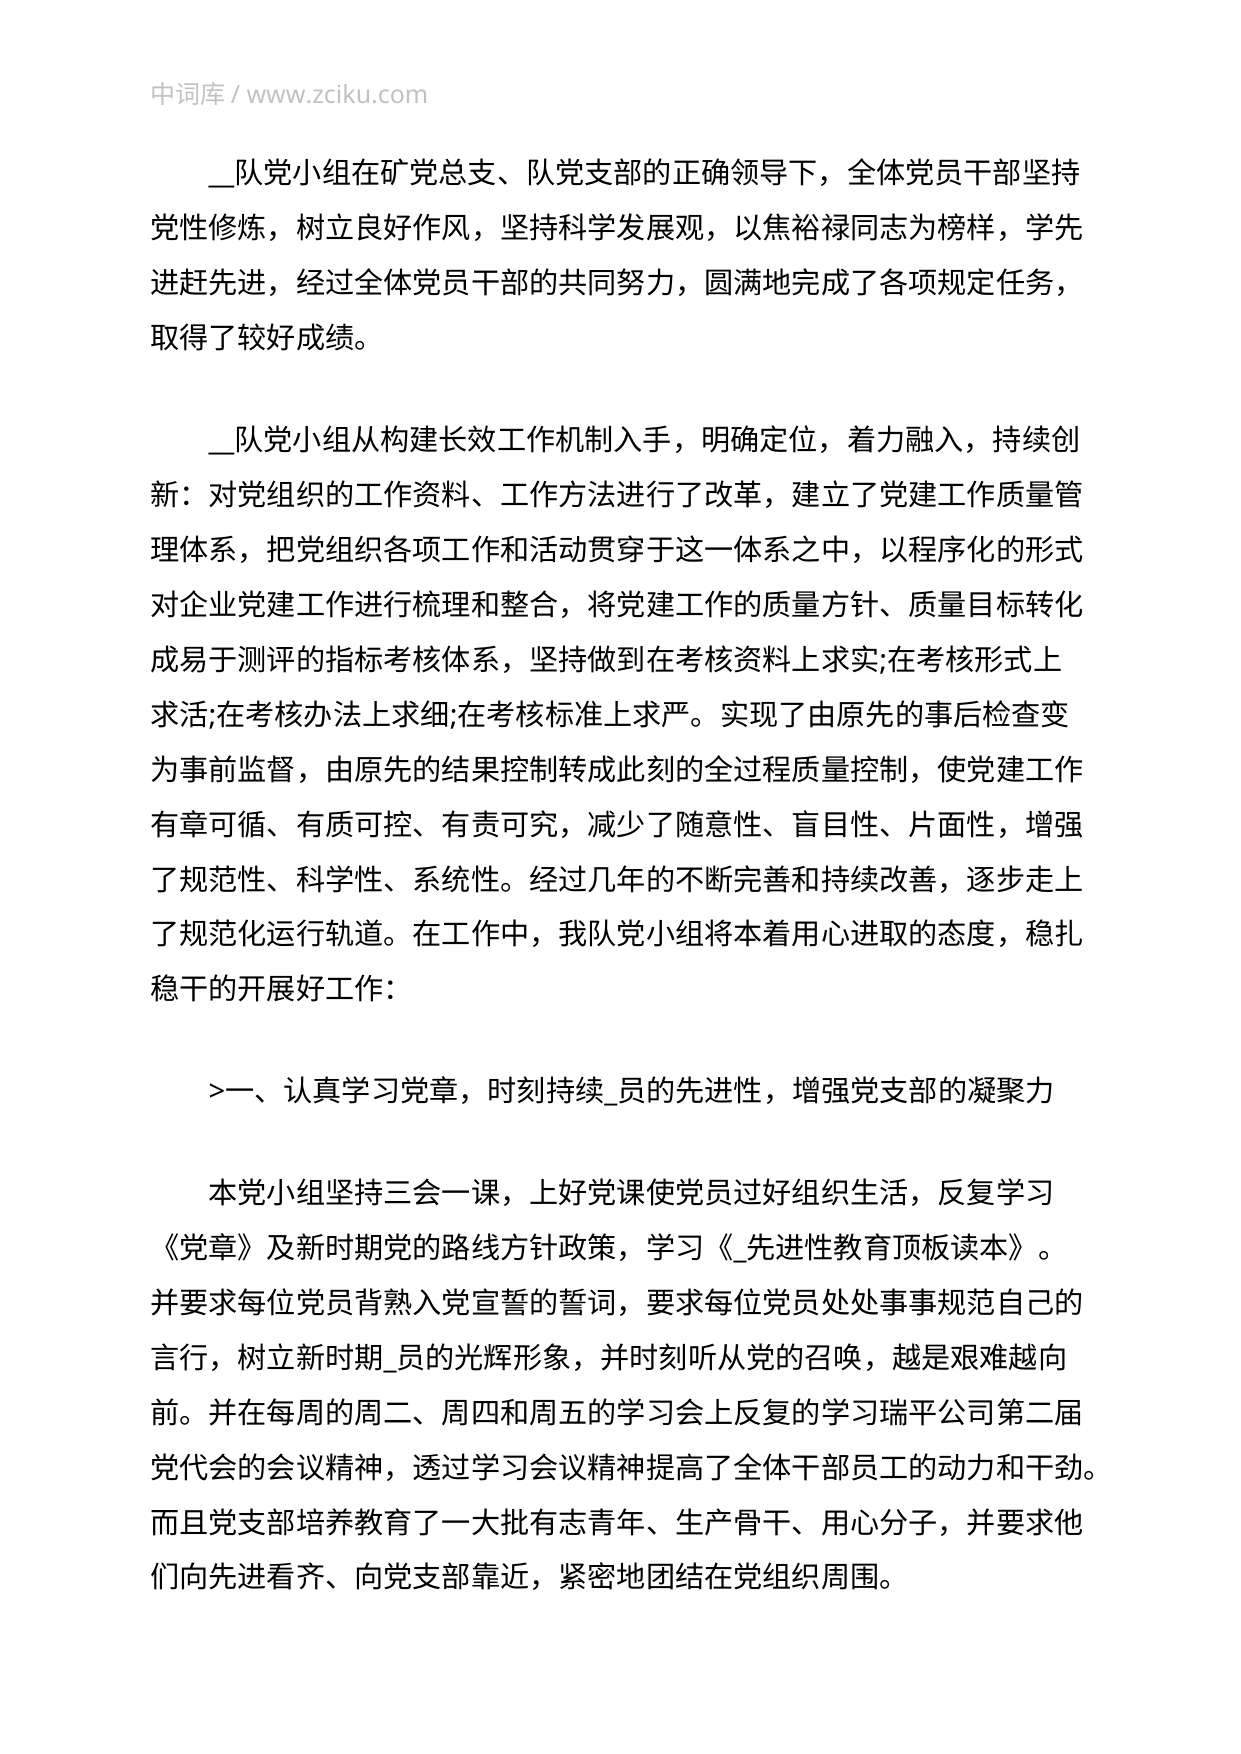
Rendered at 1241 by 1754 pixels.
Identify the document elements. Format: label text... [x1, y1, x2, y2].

text __队党小组在矿党总支、队党支部的正确领导下，全体党员干部坚持党性修炼，树立良好作风，坚持科学发展观，以焦裕禄同志为榜样，学先进赶先进，经过全体党员干部的共同努力，圆满地完成了各项规定任务，取得了较好成绩。 [150, 150, 1090, 357]
text 本党小组坚持三会一课，上好党课使党员过好组织生活，反复学习《党章》及新时期党的路线方针政策，学习《_先进性教育顶板读本》。并要求每位党员背熟入党宣誓的誓词，要求每位党员处处事事规范自己的言行，树立新时期_员的光辉形象，并时刻听从党的召唤，越是艰难越向前。并在每周的周二、周四和周五的学习会上反复的学习瑞平公司第二届党代会的会议精神，透过学习会议精神提高了全体干部员工的动力和干劲。而且党支部培养教育了一大批有志青年、生产骨干、用心分子，并要求他们向先进看齐、向党支部靠近，紧密地团结在党组织周围。 [150, 1169, 1090, 1596]
text >一、认真学习党章，时刻持续_员的先进性，增强党支部的凝聚力 [150, 1068, 1090, 1110]
text __队党小组从构建长效工作机制入手，明确定位，着力融入，持续创新：对党组织的工作资料、工作方法进行了改革，建立了党建工作质量管理体系，把党组织各项工作和活动贯穿于这一体系之中，以程序化的形式对企业党建工作进行梳理和整合，将党建工作的质量方针、质量目标转化成易于测评的指标考核体系，坚持做到在考核资料上求实;在考核形式上求活;在考核办法上求细;在考核标准上求严。实现了由原先的事后检查变为事前监督，由原先的结果控制转成此刻的全过程质量控制，使党建工作有章可循、有质可控、有责可究，减少了随意性、盲目性、片面性，增强了规范性、科学性、系统性。经过几年的不断完善和持续改善，逐步走上了规范化运行轨道。在工作中，我队党小组将本着用心进取的态度，稳扎稳干的开展好工作： [150, 417, 1090, 1008]
